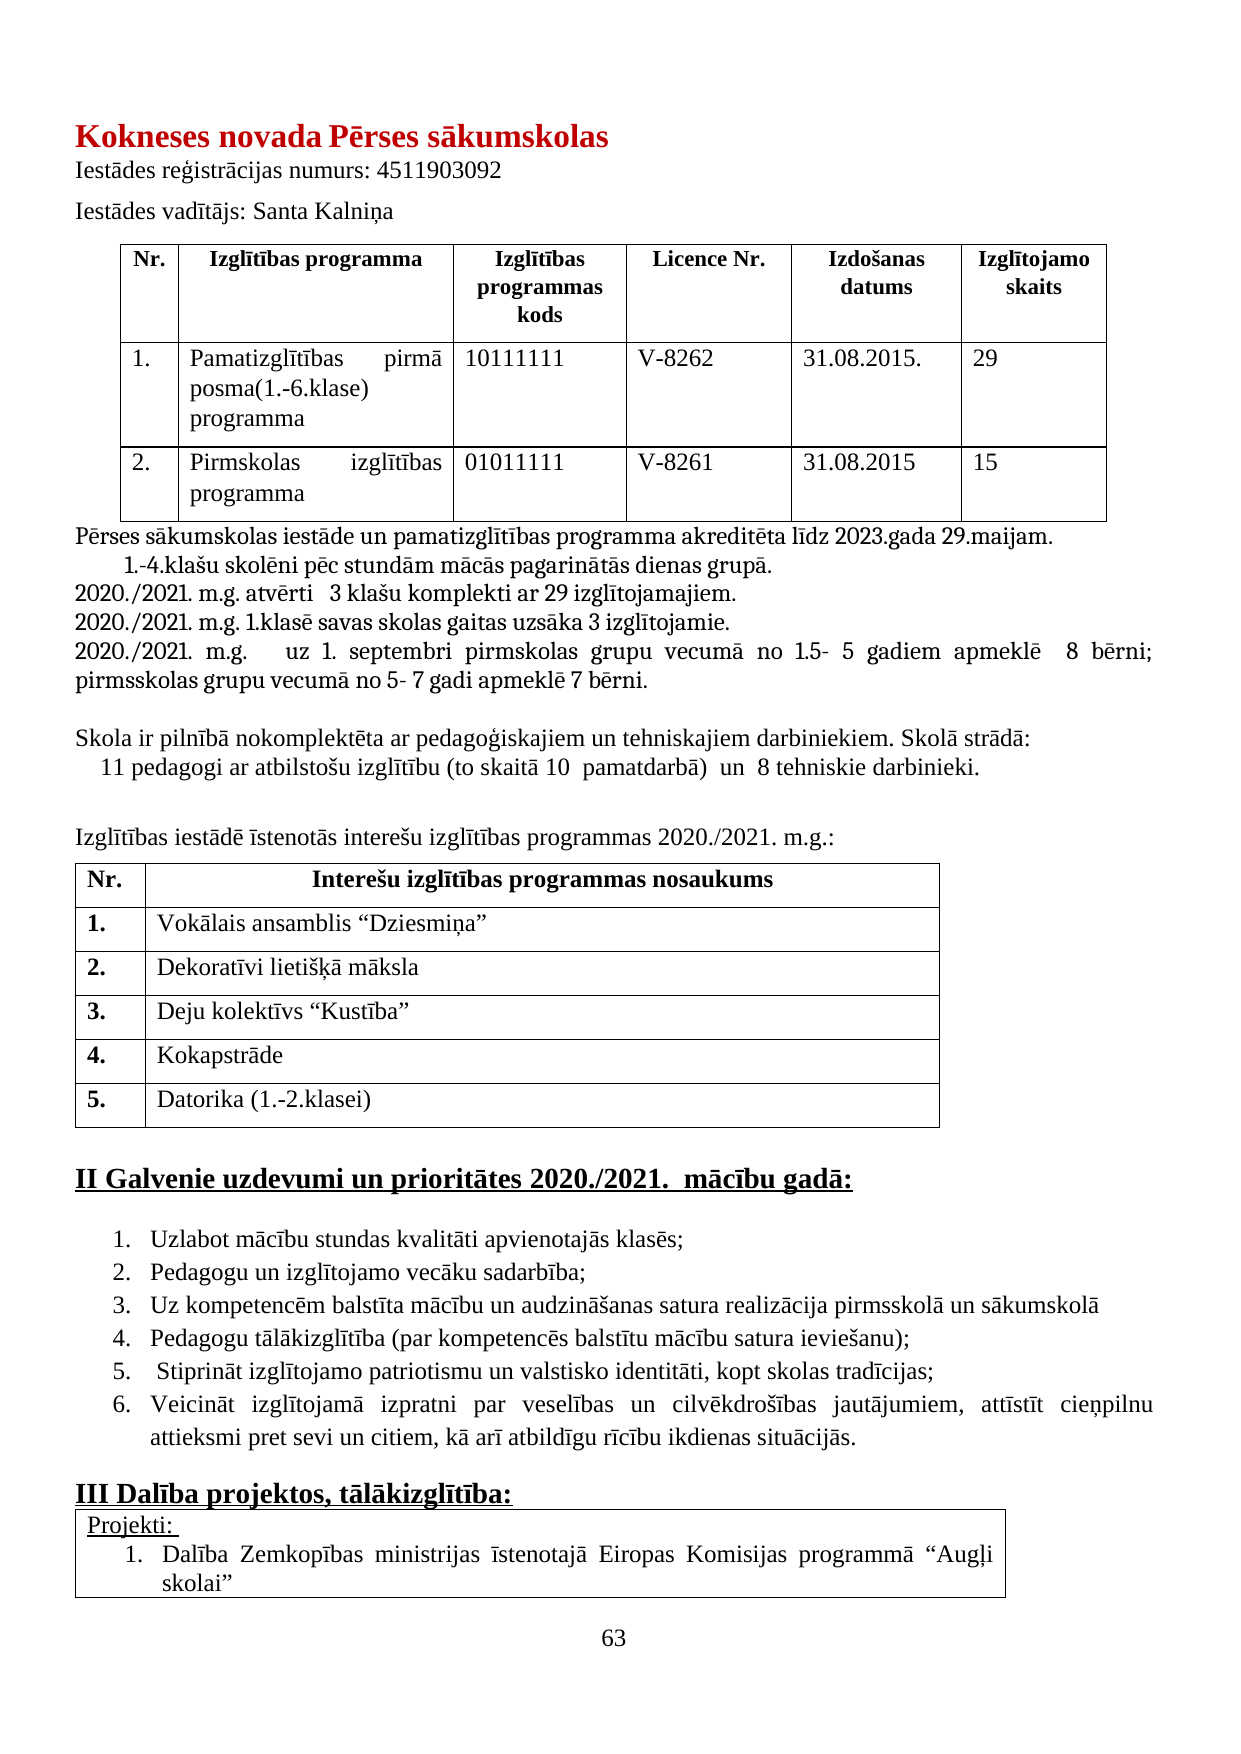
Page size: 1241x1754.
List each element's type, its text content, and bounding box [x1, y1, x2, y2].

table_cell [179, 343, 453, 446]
list Pedagogu tālākizglītība (par kompetencēs balstītu mācību satura ieviešanu); [112, 1323, 1154, 1352]
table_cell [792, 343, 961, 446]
text 2020./2021. m.g. atvērti 3 klašu komplekti ar 29 izglītojamajiem. [75, 579, 1154, 608]
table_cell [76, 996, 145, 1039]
text Iestādes reģistrācijas numurs: 4511903092 [75, 155, 1152, 184]
text III Dalība projektos, tālākizglītība: [75, 1476, 1152, 1509]
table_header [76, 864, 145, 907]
text II Galvenie uzdevumi un prioritātes 2020./2021. mācību gadā: [75, 1161, 1240, 1195]
text 11 pedagogi ar atbilstošu izglītību (to skaitā 10 pamatdarbā) un 8 tehniskie darbinieki. [75, 752, 1154, 781]
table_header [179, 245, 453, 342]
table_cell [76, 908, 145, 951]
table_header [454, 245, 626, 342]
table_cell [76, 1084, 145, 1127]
list Uzlabot mācību stundas kvalitāti apvienotajās klasēs; [112, 1224, 1154, 1252]
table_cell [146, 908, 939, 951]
text 2020./2021. m.g. 1.klasē savas skolas gaitas uzsāka 3 izglītojamie. [75, 608, 1154, 637]
text Iestādes vadītājs: Santa Kalniņa [75, 196, 1152, 225]
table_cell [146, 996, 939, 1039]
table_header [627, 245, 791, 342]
list Stiprināt izglītojamo patriotismu un valstisko identitāti, kopt skolas tradīcijas; [112, 1356, 1154, 1384]
text Kokneses novada Pērses sākumskolas [75, 117, 1152, 155]
text Pērses sākumskolas iestāde un pamatizglītības programma akreditēta līdz 2023.gada 29.maijam. [75, 237, 1154, 551]
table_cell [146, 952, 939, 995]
text 2020./2021. m.g. uz 1. septembri pirmskolas grupu vecumā no 1.5- 5 gadiem apmeklē 8 bērni; pirmsskolas grupu vecumā no 5- 7 gadi apmeklē 7 bērni. [75, 637, 1154, 694]
list Pedagogu un izglītojamo vecāku sadarbība; [112, 1257, 1154, 1286]
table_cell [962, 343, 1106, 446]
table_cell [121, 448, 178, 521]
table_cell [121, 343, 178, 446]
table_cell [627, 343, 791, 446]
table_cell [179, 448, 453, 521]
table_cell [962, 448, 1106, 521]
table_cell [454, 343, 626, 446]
text Izglītības iestādē īstenotās interešu izglītības programmas 2020./2021. m.g.: [75, 822, 1152, 851]
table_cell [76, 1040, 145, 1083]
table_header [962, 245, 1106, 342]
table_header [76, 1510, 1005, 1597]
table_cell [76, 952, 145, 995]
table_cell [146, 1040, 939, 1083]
list Uz kompetencēm balstīta mācību un audzināšanas satura realizācija pirmsskolā un sākumskolā [112, 1290, 1154, 1318]
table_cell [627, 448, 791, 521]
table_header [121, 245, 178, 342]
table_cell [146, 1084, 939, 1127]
text Skola ir pilnībā nokomplektēta ar pedagoģiskajiem un tehniskajiem darbiniekiem. Skolā strādā: [75, 723, 1154, 752]
text 1.-4.klašu skolēni pēc stundām mācās pagarinātās dienas grupā. [75, 551, 1154, 579]
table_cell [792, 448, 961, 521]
list Veicināt izglītojamā izpratni par veselības un cilvēkdrošības jautājumiem, attīstīt cieņpilnu attieksmi pret sevi un citiem, kā arī atbildīgu rīcību ikdienas situācijās. [112, 1389, 1154, 1451]
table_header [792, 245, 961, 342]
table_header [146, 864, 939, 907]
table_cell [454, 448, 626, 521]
